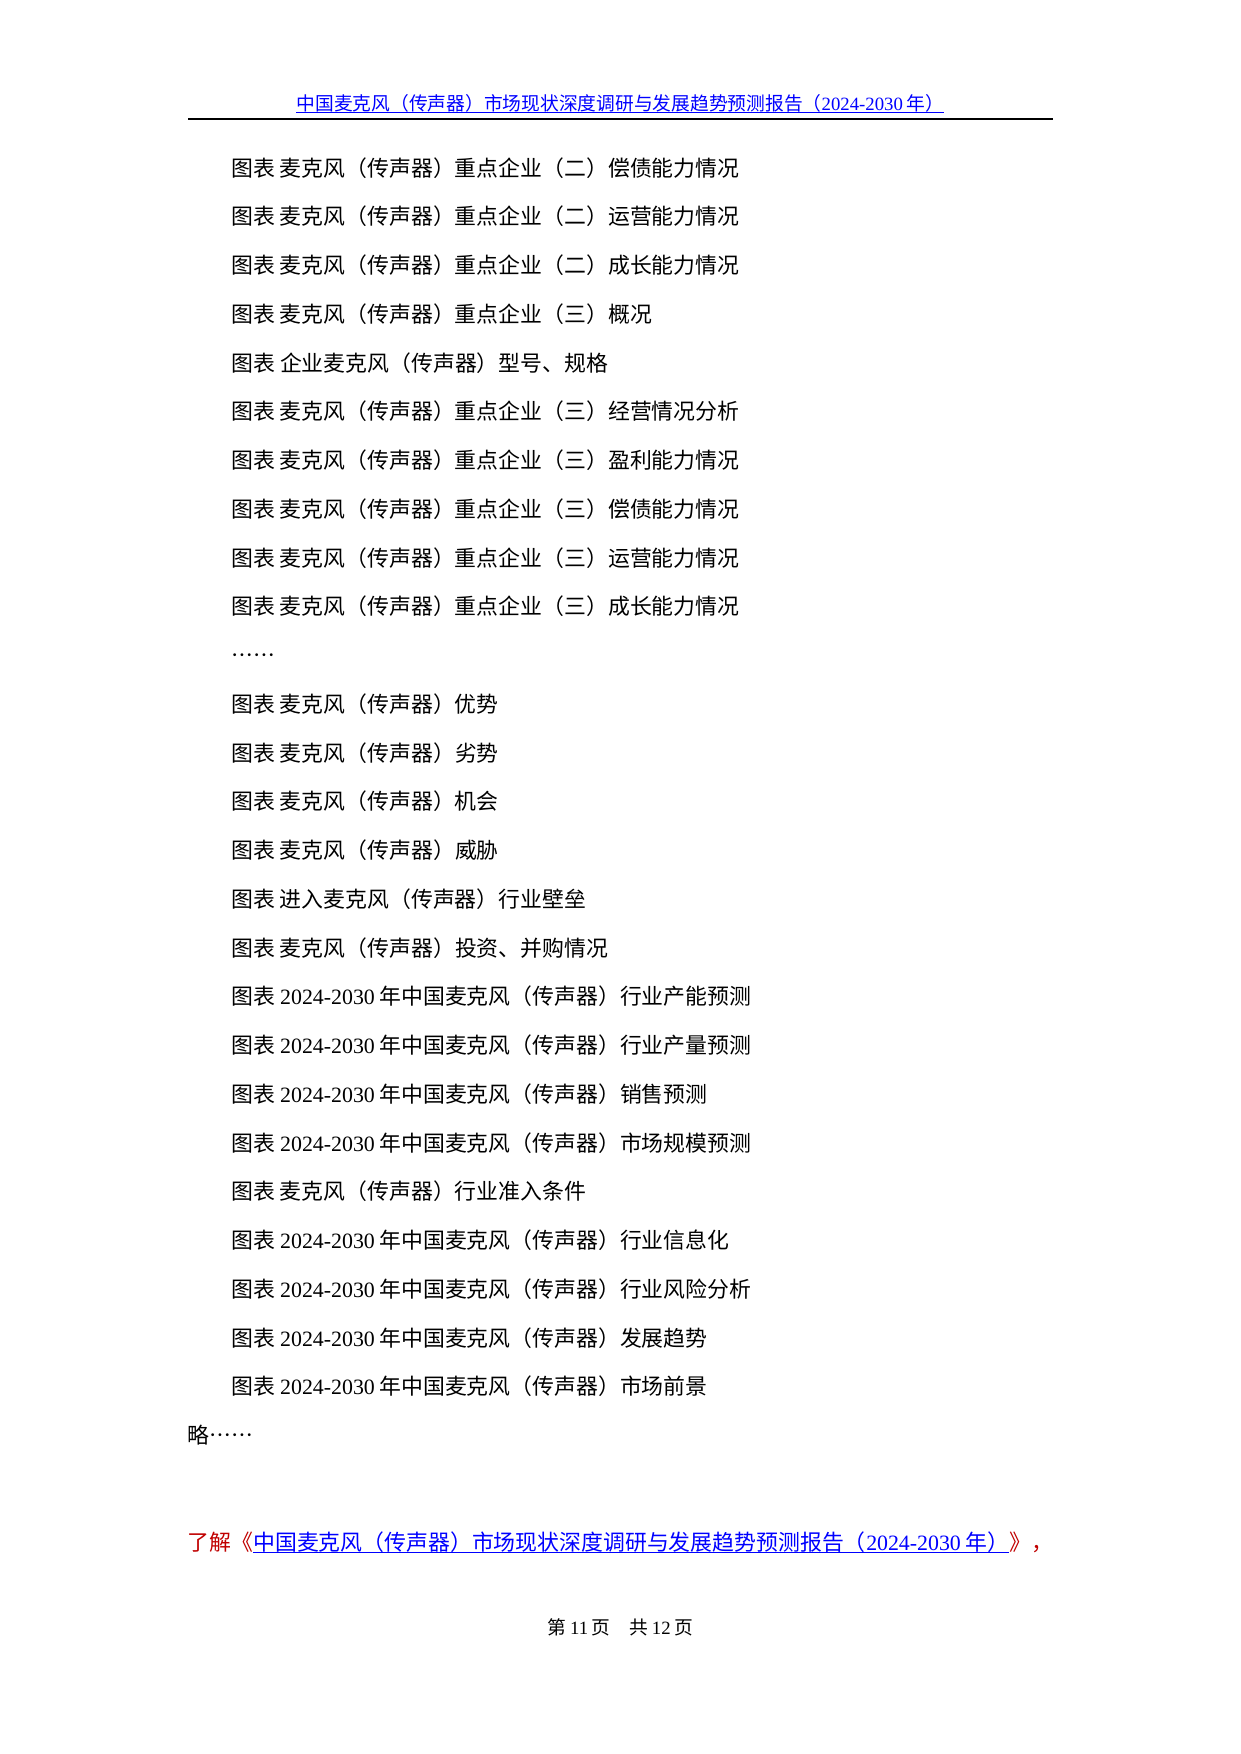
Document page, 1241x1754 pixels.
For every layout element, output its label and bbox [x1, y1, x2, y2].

text [187, 150, 1053, 1450]
text [187, 1524, 1053, 1557]
